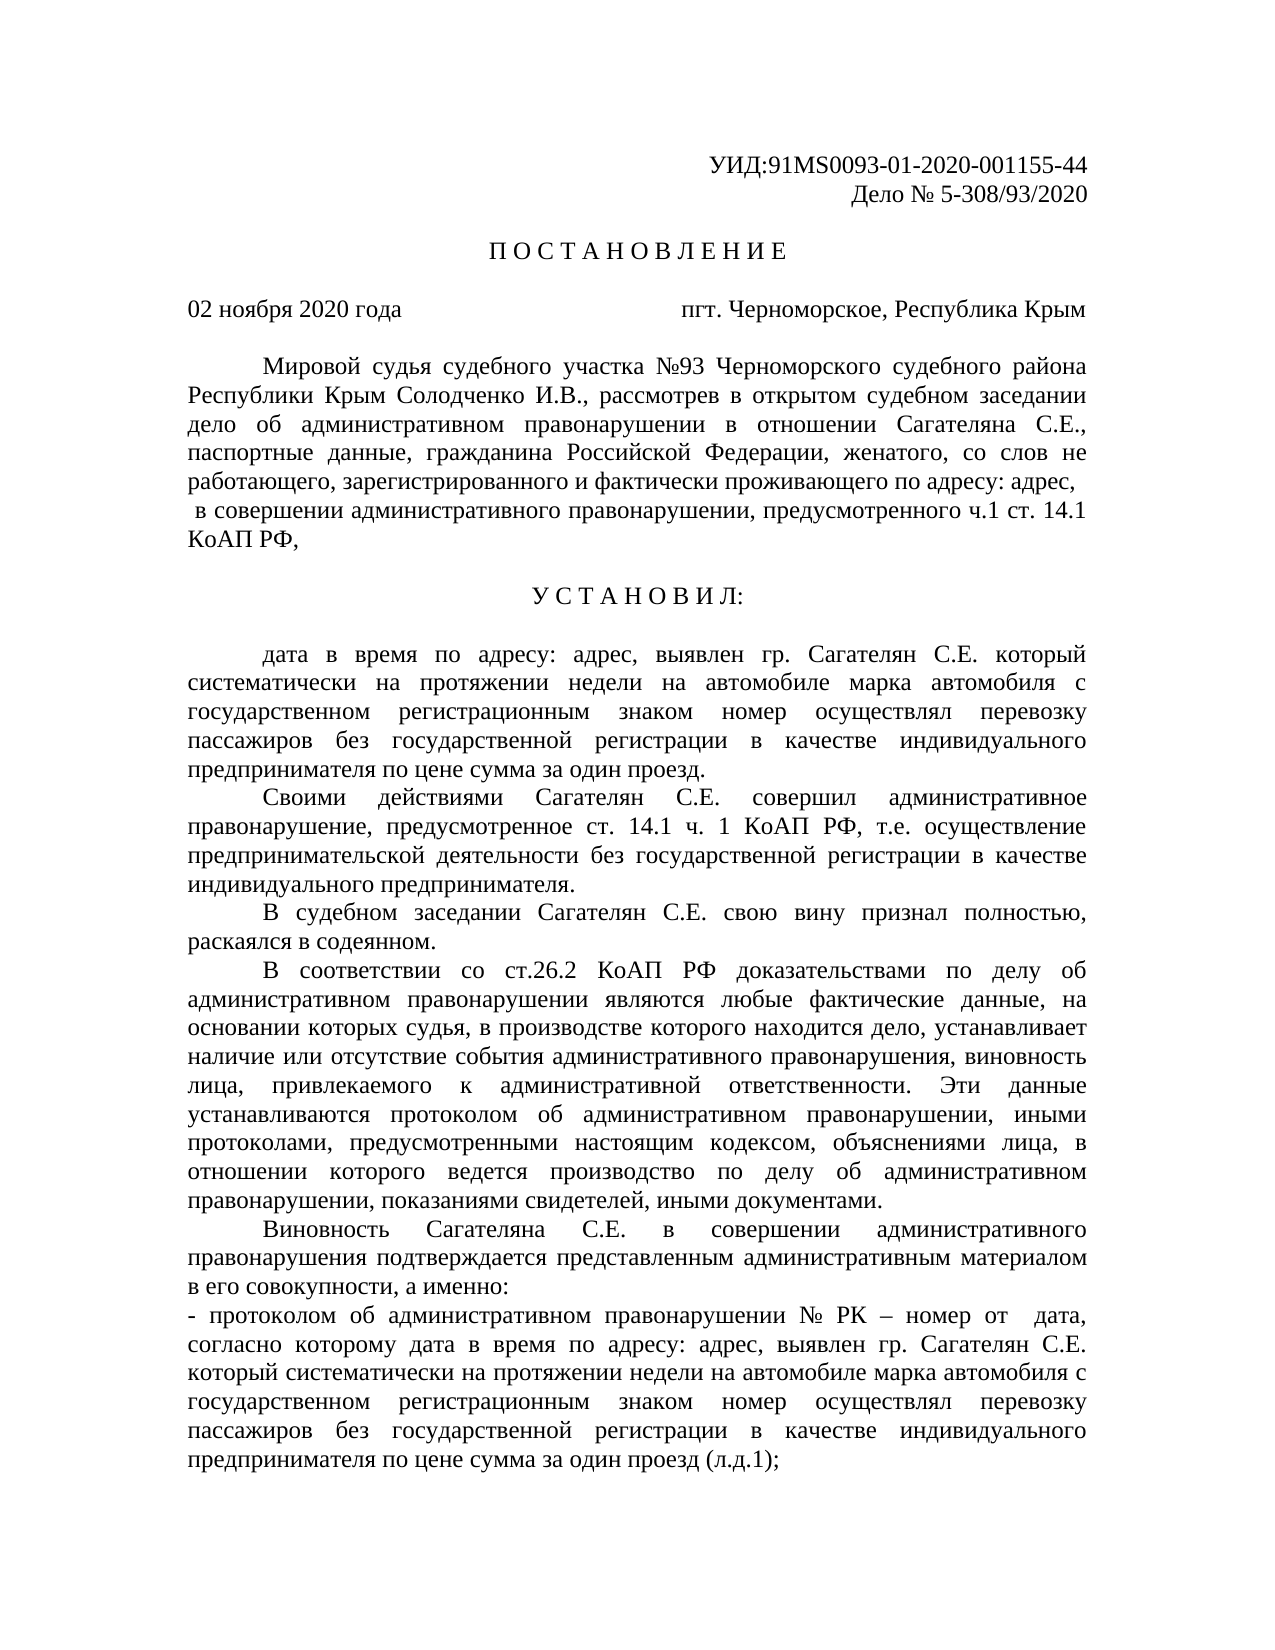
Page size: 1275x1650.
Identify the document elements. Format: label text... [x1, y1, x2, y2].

text - протоколом об административном правонарушении № РК – номер от дата, согласно которому дата в время по адресу: адрес, выявлен гр. Сагателян С.Е. который систематически на протяжении недели на автомобиле марка автомобиля с государственном регистрационным знаком номер осуществлял перевозку пассажиров без государственной регистрации в качестве индивидуального предпринимателя по цене сумма за один проезд (л.д.1); [187, 1300, 1087, 1472]
text Виновность Сагателяна С.Е. в совершении административного правонарушения подтверждается представленным административным материалом в его совокупности, а именно: [187, 1214, 1087, 1300]
text УИД:91MS0093-01-2020-001155-44 [187, 150, 1087, 179]
text Дело № 5-308/93/2020 [187, 179, 1087, 207]
text В соответствии со ст.26.2 КоАП РФ доказательствами по делу об административном правонарушении являются любые фактические данные, на основании которых судья, в производстве которого находится дело, устанавливает наличие или отсутствие события административного правонарушения, виновность лица, привлекаемого к административной ответственности. Эти данные устанавливаются протоколом об административном правонарушении, иными протоколами, предусмотренными настоящим кодексом, объяснениями лица, в отношении которого ведется производство по делу об административном правонарушении, показаниями свидетелей, иными документами. [187, 955, 1087, 1214]
text В судебном заседании Сагателян С.Е. свою вину признал полностью, раскаялся в содеянном. [187, 897, 1087, 955]
text У С Т А Н О В И Л: [187, 581, 1087, 610]
text дата в время по адресу: адрес, выявлен гр. Сагателян С.Е. который систематически на протяжении недели на автомобиле марка автомобиля с государственном регистрационным знаком номер осуществлял перевозку пассажиров без государственной регистрации в качестве индивидуального предпринимателя по цене сумма за один проезд. [187, 639, 1087, 782]
text 02 ноября 2020 года пгт. Черноморское, Республика Крым [187, 294, 1087, 322]
text Мировой судья судебного участка №93 Черноморского судебного района Республики Крым Солодченко И.В., рассмотрев в открытом судебном заседании дело об административном правонарушении в отношении Сагателяна С.Е., паспортные данные, гражданина Российской Федерации, женатого, со слов не работающего, зарегистрированного и фактически проживающего по адресу: адрес, [187, 351, 1087, 495]
text в совершении административного правонарушении, предусмотренного ч.1 ст. 14.1 КоАП РФ, [187, 495, 1087, 552]
text Своими действиями Сагателян С.Е. совершил административное правонарушение, предусмотренное ст. 14.1 ч. 1 КоАП РФ, т.е. осуществление предпринимательской деятельности без государственной регистрации в качестве индивидуального предпринимателя. [187, 782, 1087, 897]
text П О С Т А Н О В Л Е Н И Е [187, 236, 1087, 265]
